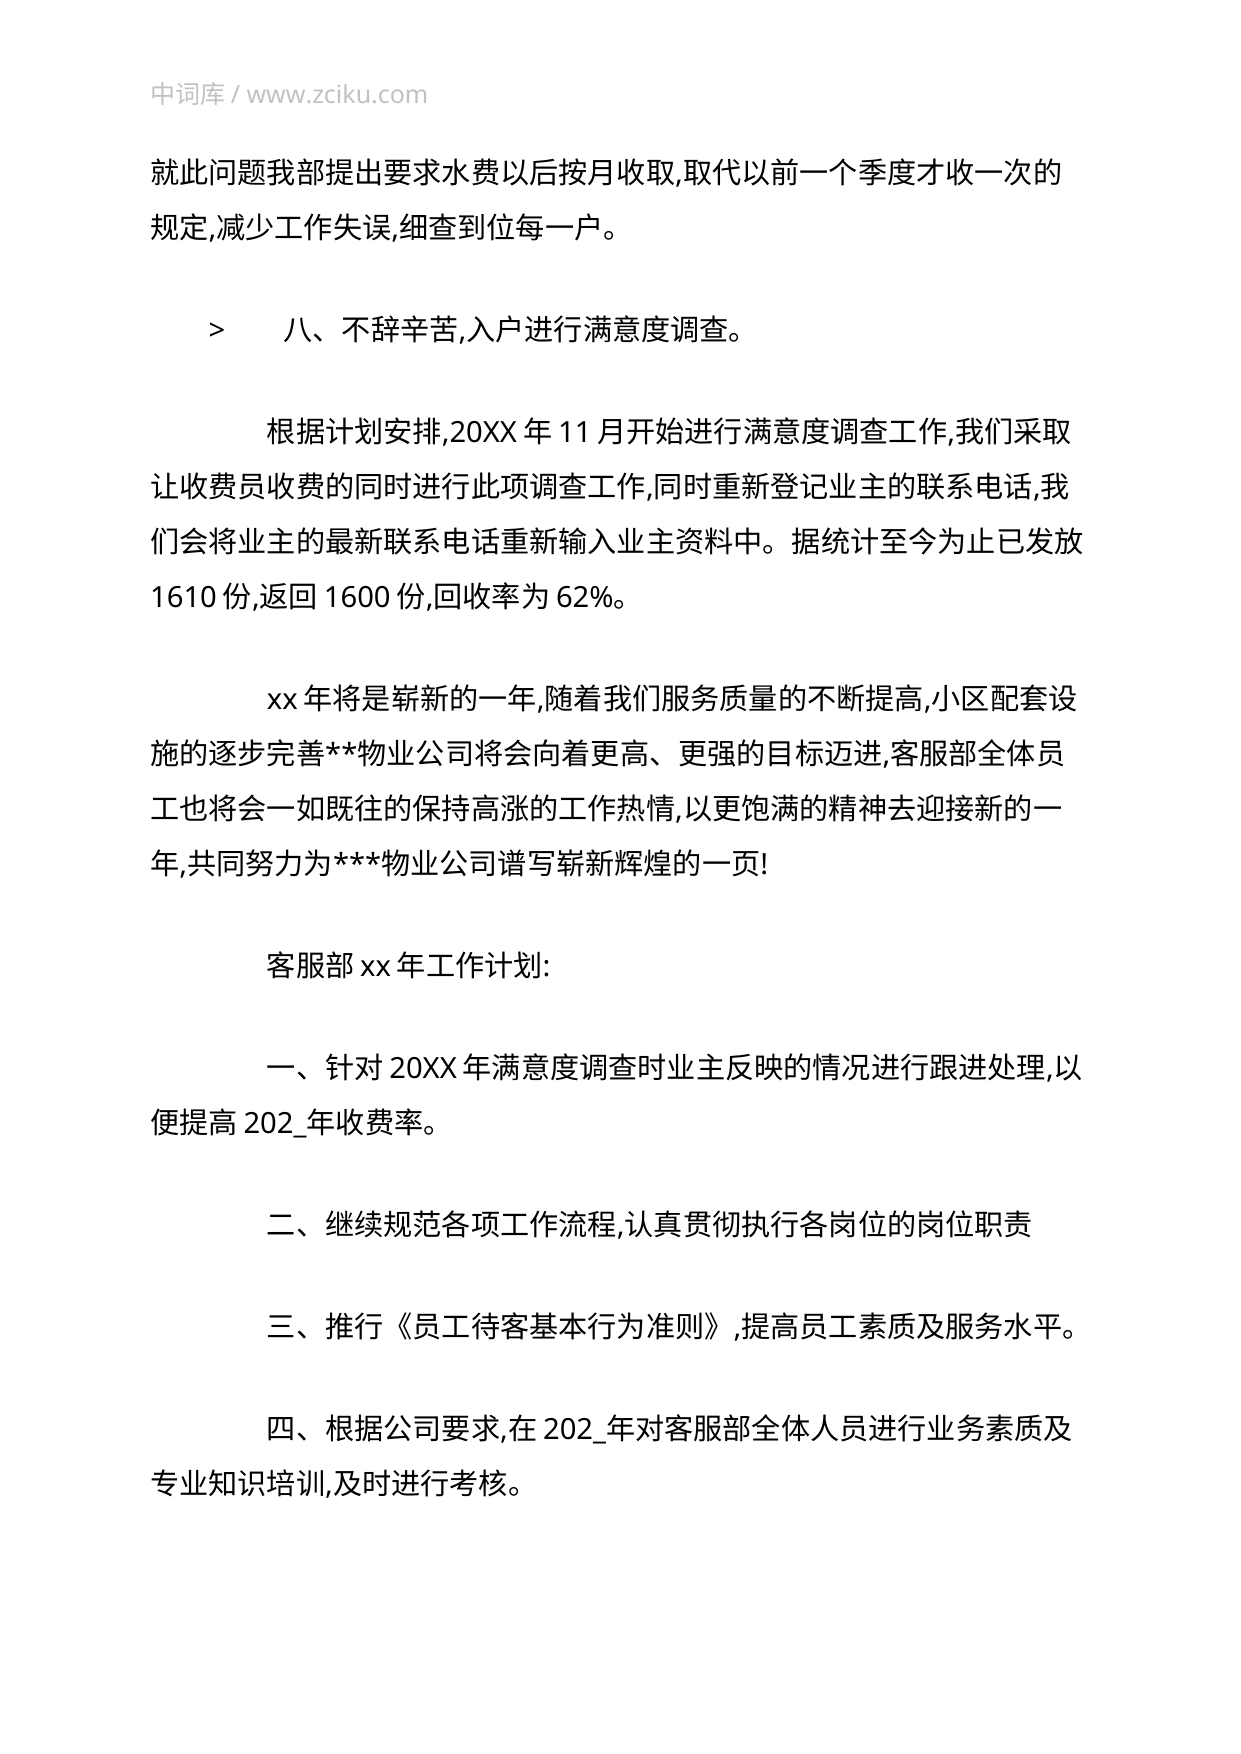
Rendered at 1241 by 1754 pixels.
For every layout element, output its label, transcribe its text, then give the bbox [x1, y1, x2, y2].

text > 八、不辞辛苦,入户进行满意度调查。 [150, 307, 1090, 349]
text 客服部xx年工作计划: [150, 943, 1090, 985]
text 根据计划安排,20XX年11月开始进行满意度调查工作,我们采取让收费员收费的同时进行此项调查工作,同时重新登记业主的联系电话,我们会将业主的最新联系电话重新输入业主资料中。据统计至今为止已发放1610份,返回1600份,回收率为62%。 [150, 409, 1090, 616]
text 一、针对20XX年满意度调查时业主反映的情况进行跟进处理,以便提高202_年收费率。 [150, 1045, 1090, 1142]
text 二、继续规范各项工作流程,认真贯彻执行各岗位的岗位职责 [150, 1202, 1090, 1244]
text 四、根据公司要求,在202_年对客服部全体人员进行业务素质及专业知识培训,及时进行考核。 [150, 1406, 1090, 1503]
text xx年将是崭新的一年,随着我们服务质量的不断提高,小区配套设施的逐步完善**物业公司将会向着更高、更强的目标迈进,客服部全体员工也将会一如既往的保持高涨的工作热情,以更饱满的精神去迎接新的一年,共同努力为***物业公司谱写崭新辉煌的一页! [150, 676, 1090, 883]
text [150, 150, 1090, 247]
text 三、推行《员工待客基本行为准则》,提高员工素质及服务水平。 [150, 1304, 1090, 1346]
